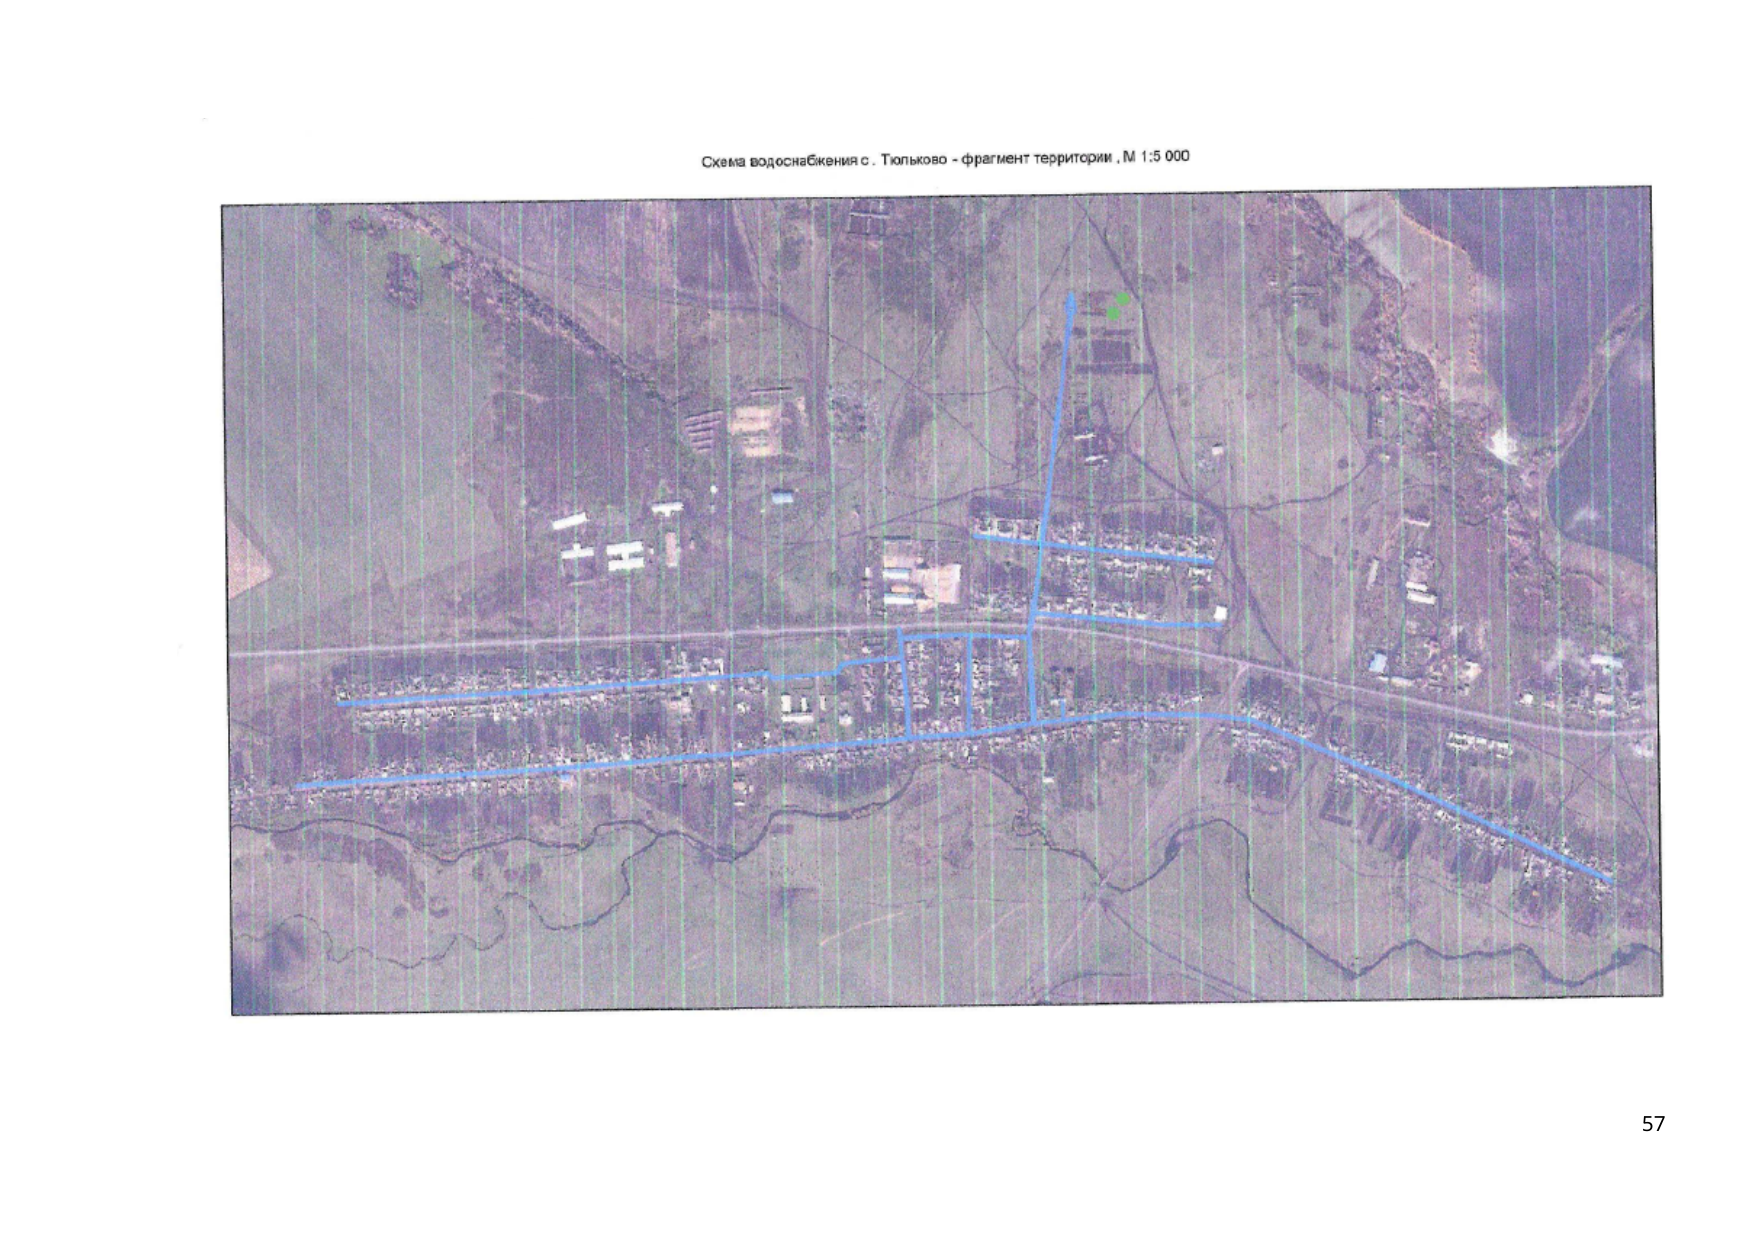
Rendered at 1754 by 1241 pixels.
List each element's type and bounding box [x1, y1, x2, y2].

picture [177, 118, 1695, 1036]
